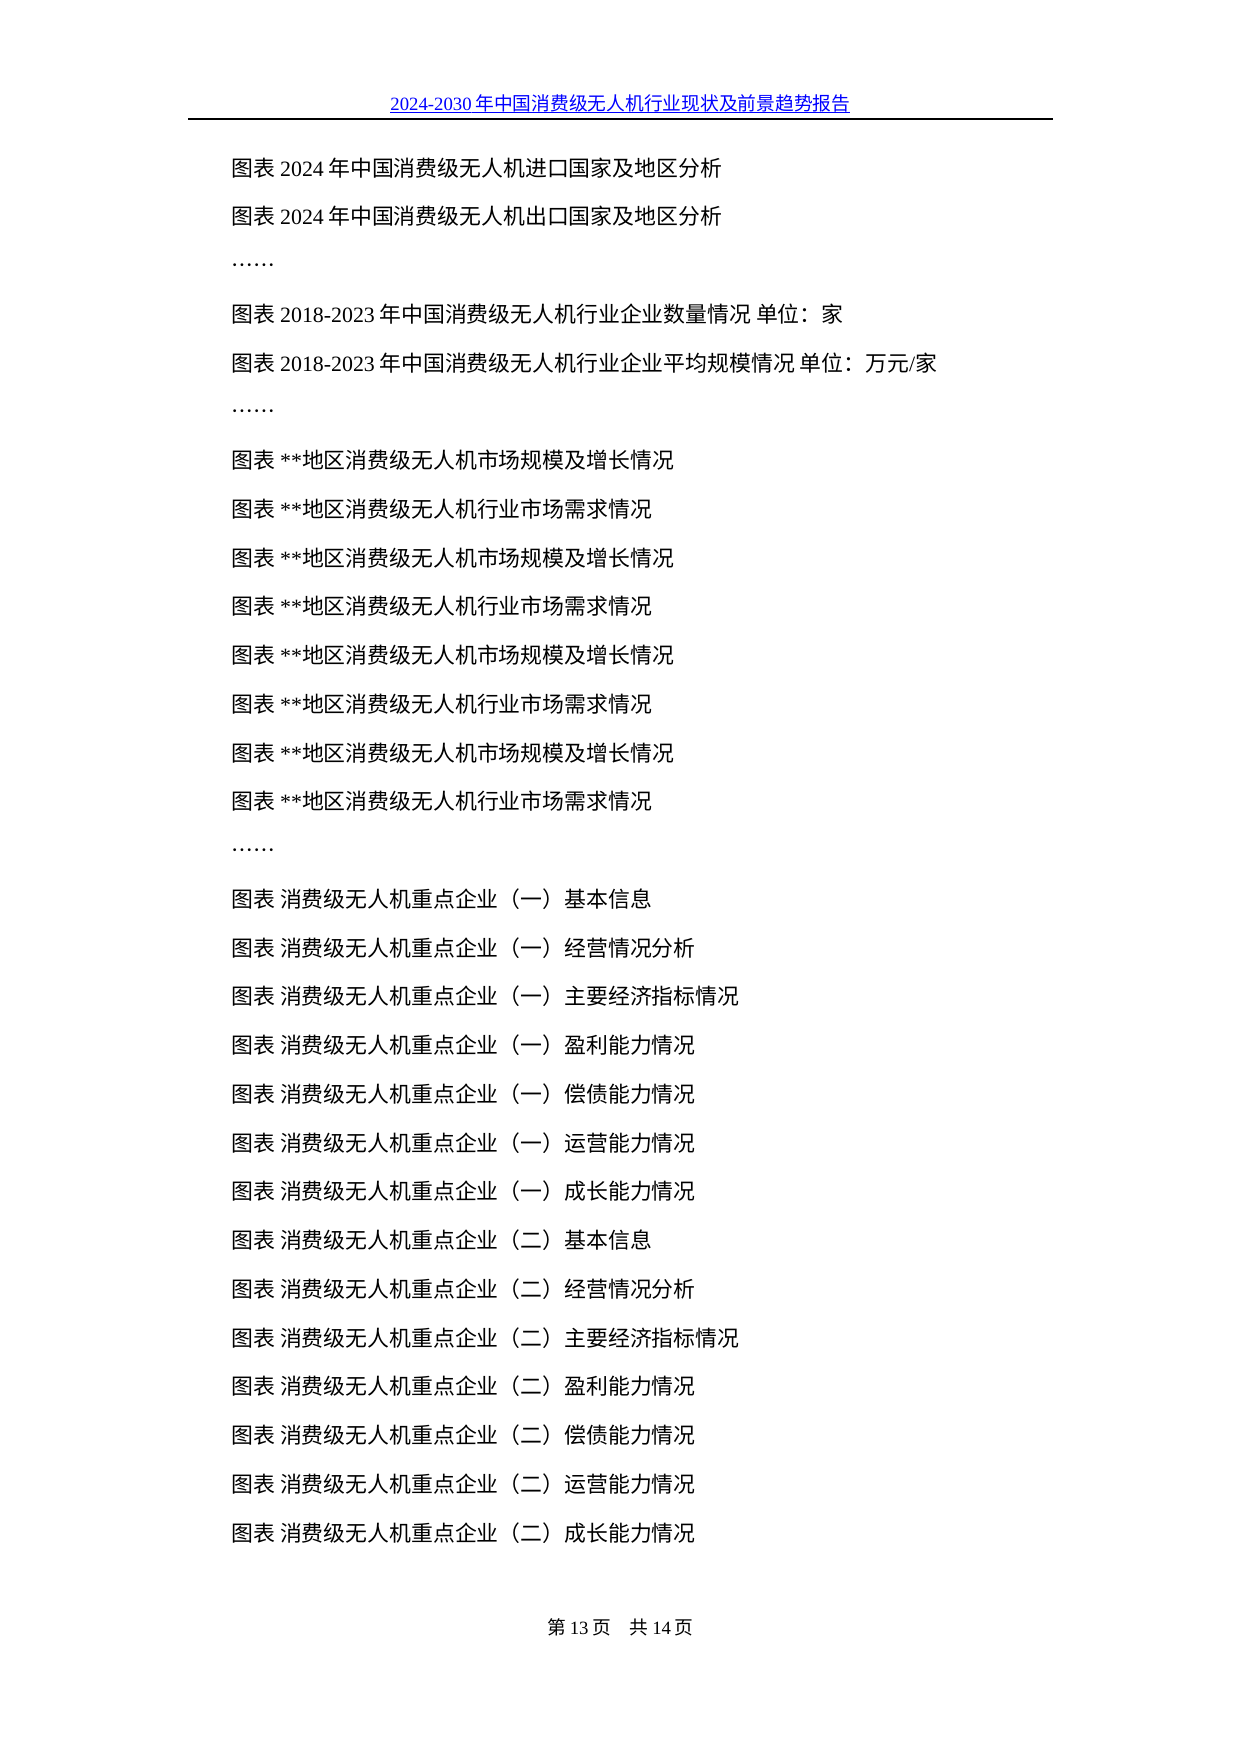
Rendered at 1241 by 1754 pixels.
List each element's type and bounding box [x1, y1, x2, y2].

text [187, 150, 1053, 1548]
